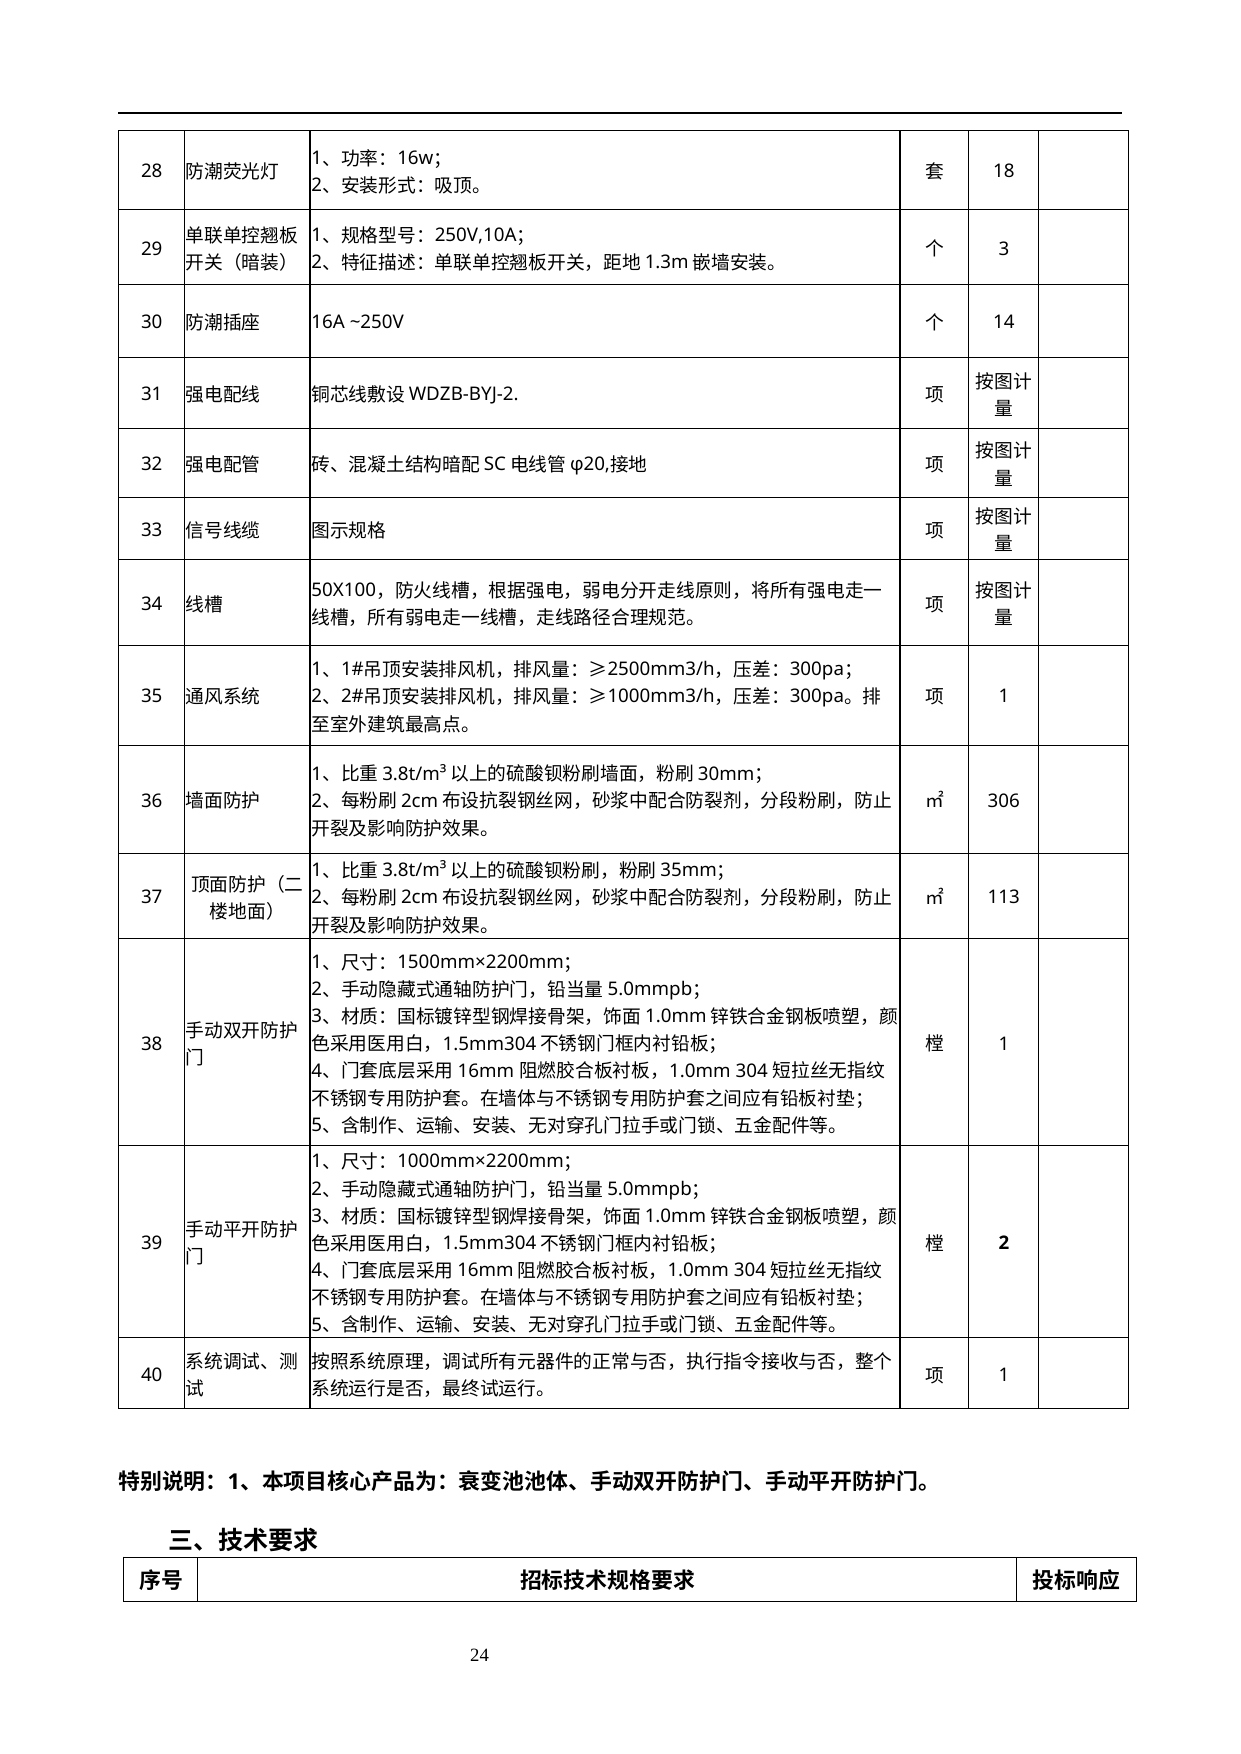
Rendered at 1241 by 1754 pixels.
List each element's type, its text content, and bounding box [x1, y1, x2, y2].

table_cell [1039, 210, 1128, 284]
table_cell 图示规格 [311, 498, 899, 559]
table_cell 3 [969, 210, 1038, 284]
table_cell 个 [901, 210, 968, 284]
table_cell 1、1#吊顶安装排风机，排风量：≥2500mm3/h，压差：300pa； 2、2#吊顶安装排风机，排风量：≥1000mm3/h，压差：300pa。排至室外建筑最高点。 [311, 646, 899, 744]
table_cell 1、比重3.8t/m³以上的硫酸钡粉刷墙面，粉刷30mm； 2、每粉刷2cm布设抗裂钢丝网，砂浆中配合防裂剂，分段粉刷，防止开裂及影响防护效果。 [311, 746, 899, 853]
table_cell 防潮荧光灯 [185, 131, 309, 209]
table_cell 1、规格型号：250V,10A； 2、特征描述：单联单控翘板开关，距地1.3m嵌墙安装。 [311, 210, 899, 284]
table_cell 33 [119, 498, 184, 559]
table_cell [1039, 746, 1128, 853]
table_cell 30 [119, 285, 184, 357]
table_cell 1 [969, 646, 1038, 744]
table_cell 项 [901, 358, 968, 428]
table_cell 50X100，防火线槽，根据强电，弱电分开走线原则，将所有强电走一线槽，所有弱电走一线槽，走线路径合理规范。 [311, 560, 899, 644]
table_cell 套 [901, 131, 968, 209]
table_cell 项 [901, 1338, 968, 1408]
table_cell 按图计量 [969, 358, 1038, 428]
table_cell 铜芯线敷设WDZB-BYJ-2. [311, 358, 899, 428]
table_cell [1039, 131, 1128, 209]
table_cell 项 [901, 560, 968, 644]
table_cell [1039, 285, 1128, 357]
table_cell 29 [119, 210, 184, 284]
table_cell [1039, 358, 1128, 428]
table_cell 36 [119, 746, 184, 853]
table_cell 樘 [901, 939, 968, 1145]
table_cell 32 [119, 429, 184, 497]
table_header 投标响应 [1017, 1558, 1136, 1601]
table_cell 1、功率：16w； 2、安装形式：吸顶。 [311, 131, 899, 209]
table_cell 306 [969, 746, 1038, 853]
table_cell 砖、混凝土结构暗配SC电线管φ20,接地 [311, 429, 899, 497]
table_cell 1、尺寸：1000mm×2200mm； 2、手动隐藏式通轴防护门，铅当量5.0mmpb； 3、材质：国标镀锌型钢焊接骨架，饰面1.0mm锌铁合金钢板喷塑，颜色采用医用白，1.5mm304不锈钢门框内衬铅板； 4、门套底层采用16mm阻燃胶合板衬板，1.0mm 304短拉丝无指纹不锈钢专用防护套。在墙体与不锈钢专用防护套之间应有铅板衬垫； 5、含制作、运输、安装、无对穿孔门拉手或门锁、五金配件等。 [311, 1146, 899, 1337]
text 特别说明：1、本项目核心产品为：衰变池池体、手动双开防护门、手动平开防护门。 [118, 1464, 1122, 1496]
table_cell ㎡ [901, 746, 968, 853]
table_cell 项 [901, 498, 968, 559]
table_cell 单联单控翘板开关（暗装） [185, 210, 309, 284]
table_cell 28 [119, 131, 184, 209]
table_cell 2 [969, 1146, 1038, 1337]
table_cell [1039, 560, 1128, 644]
table_cell [1039, 854, 1128, 938]
table_cell 通风系统 [185, 646, 309, 744]
table_header 序号 [124, 1558, 197, 1601]
table_cell 手动平开防护门 [185, 1146, 309, 1337]
table_cell 31 [119, 358, 184, 428]
table_cell [1039, 429, 1128, 497]
table_cell 防潮插座 [185, 285, 309, 357]
table_cell [1039, 646, 1128, 744]
table_cell 14 [969, 285, 1038, 357]
table_cell 项 [901, 429, 968, 497]
table_cell [1039, 498, 1128, 559]
table_cell 系统调试、测试 [185, 1338, 309, 1408]
table_cell 1、尺寸：1500mm×2200mm； 2、手动隐藏式通轴防护门，铅当量 5.0mmpb； 3、材质：国标镀锌型钢焊接骨架，饰面 1.0mm锌铁合金钢板喷塑，颜色采用医用白，1.5mm304不锈钢门框内衬铅板； 4、门套底层采用 16mm 阻燃胶合板衬板，1.0mm 304 短拉丝无指纹不锈钢专用防护套。在墙体与不锈钢专用防护套之间应有铅板衬垫； 5、含制作、运输、安装、无对穿孔门拉手或门锁、五金配件等。 [311, 939, 899, 1145]
table_cell [1039, 1338, 1128, 1408]
table_cell 顶面防护（二楼地面） [185, 854, 309, 938]
table_cell 39 [119, 1146, 184, 1337]
table_cell 37 [119, 854, 184, 938]
table_cell 34 [119, 560, 184, 644]
table_cell [1039, 1146, 1128, 1337]
table_cell 35 [119, 646, 184, 744]
table_cell 1、比重3.8t/m³以上的硫酸钡粉刷，粉刷35mm； 2、每粉刷2cm布设抗裂钢丝网，砂浆中配合防裂剂，分段粉刷，防止开裂及影响防护效果。 [311, 854, 899, 938]
table_cell 按图计量 [969, 560, 1038, 644]
table_cell 手动双开防护门 [185, 939, 309, 1145]
table_cell 强电配线 [185, 358, 309, 428]
table_cell 樘 [901, 1146, 968, 1337]
table_cell 18 [969, 131, 1038, 209]
table_header 招标技术规格要求 [198, 1558, 1016, 1601]
table_cell 113 [969, 854, 1038, 938]
table_cell 1 [969, 1338, 1038, 1408]
table_cell 线槽 [185, 560, 309, 644]
table_cell 项 [901, 646, 968, 744]
table_cell 强电配管 [185, 429, 309, 497]
table_cell 个 [901, 285, 968, 357]
table_cell 16A ~250V [311, 285, 899, 357]
table_cell ㎡ [901, 854, 968, 938]
table_cell 按照系统原理，调试所有元器件的正常与否，执行指令接收与否，整个系统运行是否，最终试运行。 [311, 1338, 899, 1408]
table_cell 信号线缆 [185, 498, 309, 559]
table_cell 按图计量 [969, 429, 1038, 497]
table_cell 按图计量 [969, 498, 1038, 559]
text 三、技术要求 [118, 1521, 1122, 1557]
table_cell [1039, 939, 1128, 1145]
table_cell 1 [969, 939, 1038, 1145]
table_cell 40 [119, 1338, 184, 1408]
table_cell 墙面防护 [185, 746, 309, 853]
table_cell 38 [119, 939, 184, 1145]
